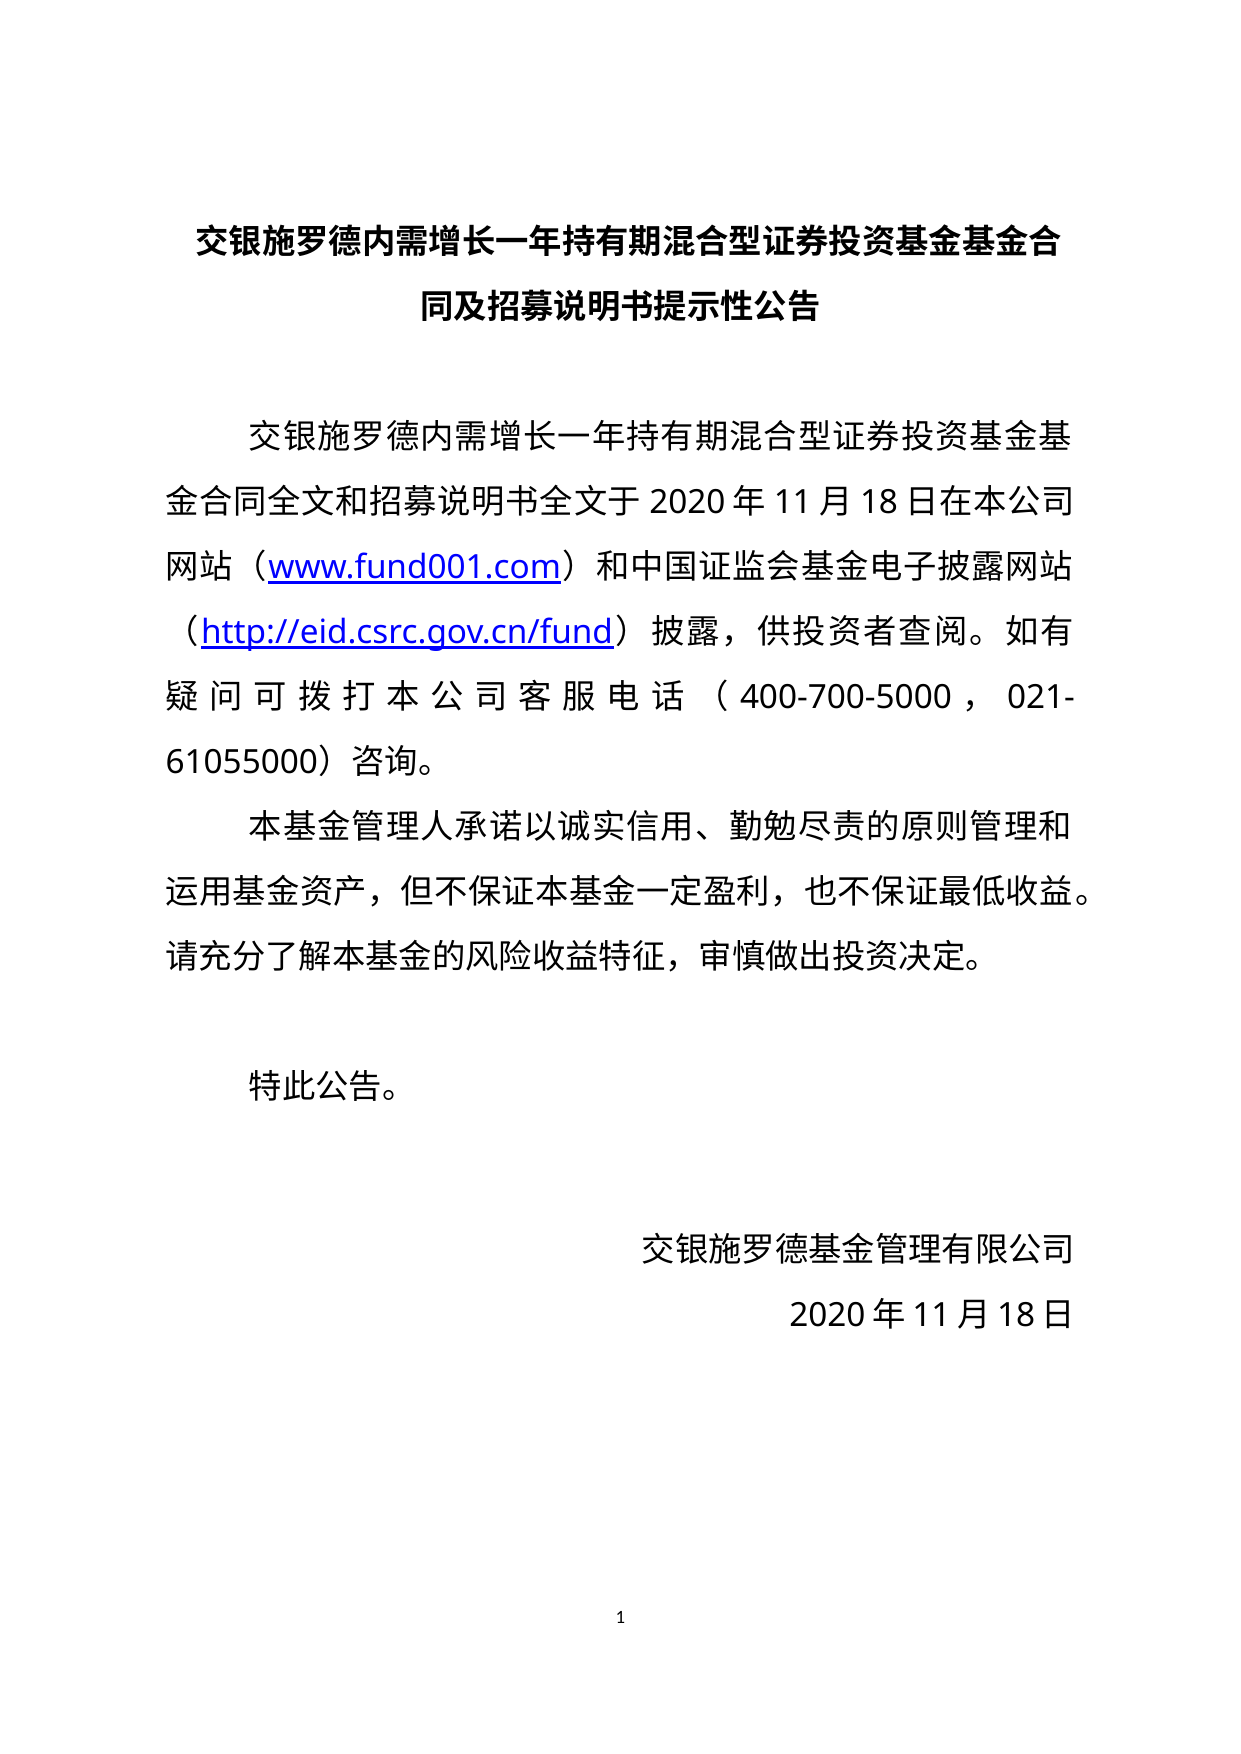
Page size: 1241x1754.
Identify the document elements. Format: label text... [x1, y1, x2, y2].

text 交银施罗德内需增长一年持有期混合型证券投资基金基金合同全文和招募说明书全文于2020年11月18日在本公司网站（www.fund001.com）和中国证监会基金电子披露网站（http://eid.csrc.gov.cn/fund）披露，供投资者查阅。如有疑问可拨打本公司客服电话（400-700-5000，021-61055000）咨询。 [165, 402, 1075, 792]
text 交银施罗德内需增长一年持有期混合型证券投资基金基金合同及招募说明书提示性公告 [165, 207, 1075, 337]
text 交银施罗德基金管理有限公司 [165, 1214, 1075, 1279]
text 本基金管理人承诺以诚实信用、勤勉尽责的原则管理和运用基金资产，但不保证本基金一定盈利，也不保证最低收益。请充分了解本基金的风险收益特征，审慎做出投资决定。 [165, 792, 1075, 987]
text 2020年11月18日 [165, 1279, 1075, 1344]
text 特此公告。 [165, 1052, 1075, 1117]
